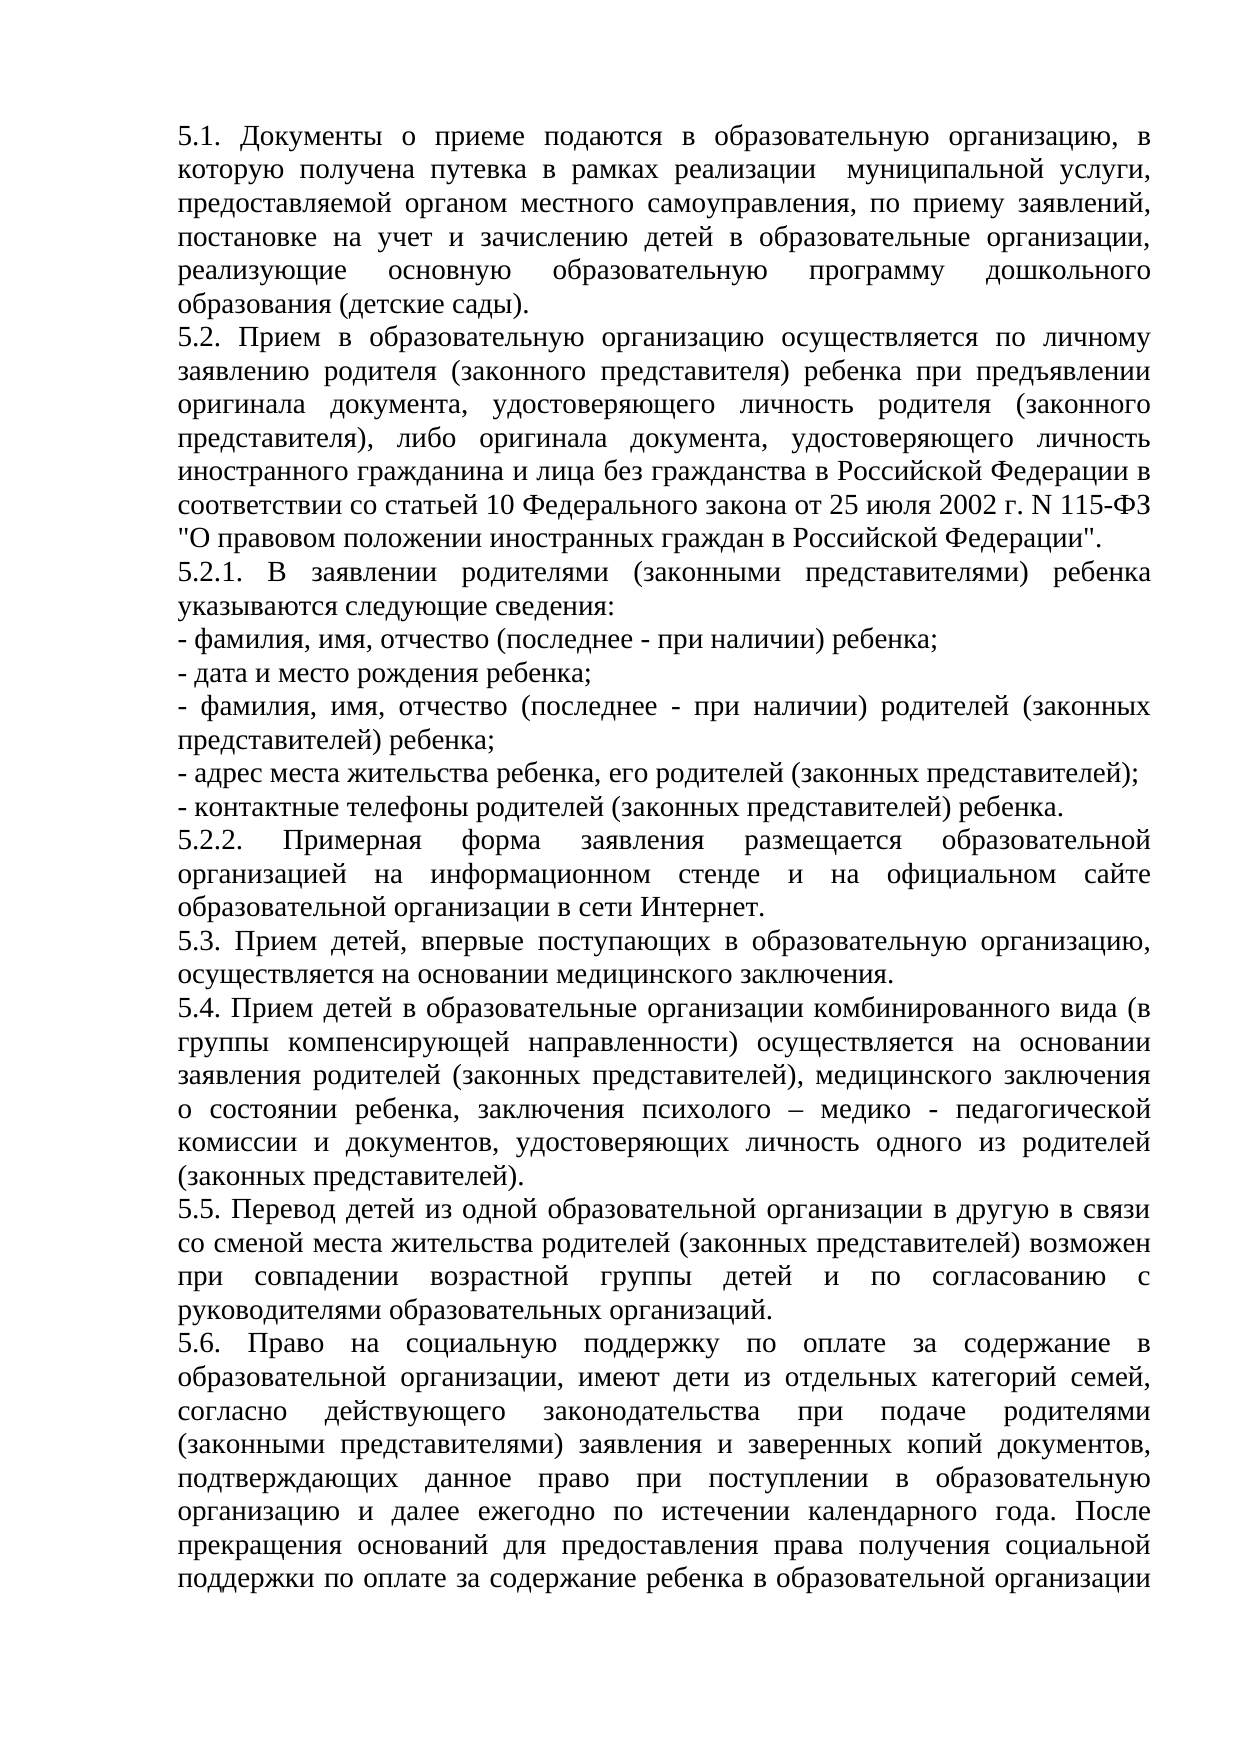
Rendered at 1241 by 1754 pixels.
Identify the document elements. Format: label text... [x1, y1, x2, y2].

text 5.2.2. Примерная форма заявления размещается образовательной организацией на информационном стенде и на официальном сайте образовательной организации в сети Интернет. [177, 822, 1152, 923]
text 5.2.1. В заявлении родителями (законными представителями) ребенка указываются следующие сведения: [177, 554, 1152, 621]
text 5.2. Прием в образовательную организацию осуществляется по личному заявлению родителя (законного представителя) ребенка при предъявлении оригинала документа, удостоверяющего личность родителя (законного представителя), либо оригинала документа, удостоверяющего личность иностранного гражданина и лица без гражданства в Российской Федерации в соответствии со статьей 10 Федерального закона от 25 июля 2002 г. N 115-ФЗ "О правовом положении иностранных граждан в Российской Федерации". [177, 319, 1152, 554]
text - контактные телефоны родителей (законных представителей) ребенка. [177, 789, 1152, 822]
text 5.3. Прием детей, впервые поступающих в образовательную организацию, осуществляется на основании медицинского заключения. [177, 923, 1152, 990]
text 5.4. Прием детей в образовательные организации комбинированного вида (в группы компенсирующей направленности) осуществляется на основании заявления родителей (законных представителей), медицинского заключения о состоянии ребенка, заключения психолого – медико - педагогической комиссии и документов, удостоверяющих личность одного из родителей (законных представителей). [177, 990, 1152, 1191]
text 5.1. Документы о приеме подаются в образовательную организацию, в которую получена путевка в рамках реализации муниципальной услуги, предоставляемой органом местного самоуправления, по приему заявлений, постановке на учет и зачислению детей в образовательные организации, реализующие основную образовательную программу дошкольного образования (детские сады). [177, 118, 1152, 319]
text 5.5. Перевод детей из одной образовательной организации в другую в связи со сменой места жительства родителей (законных представителей) возможен при совпадении возрастной группы детей и по согласованию с руководителями образовательных организаций. [177, 1191, 1152, 1326]
text - дата и место рождения ребенка; [177, 655, 1152, 688]
text - адрес места жительства ребенка, его родителей (законных представителей); [177, 755, 1152, 789]
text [177, 1326, 1152, 1594]
text - фамилия, имя, отчество (последнее - при наличии) родителей (законных представителей) ребенка; [177, 688, 1152, 755]
text - фамилия, имя, отчество (последнее - при наличии) ребенка; [177, 621, 1152, 655]
